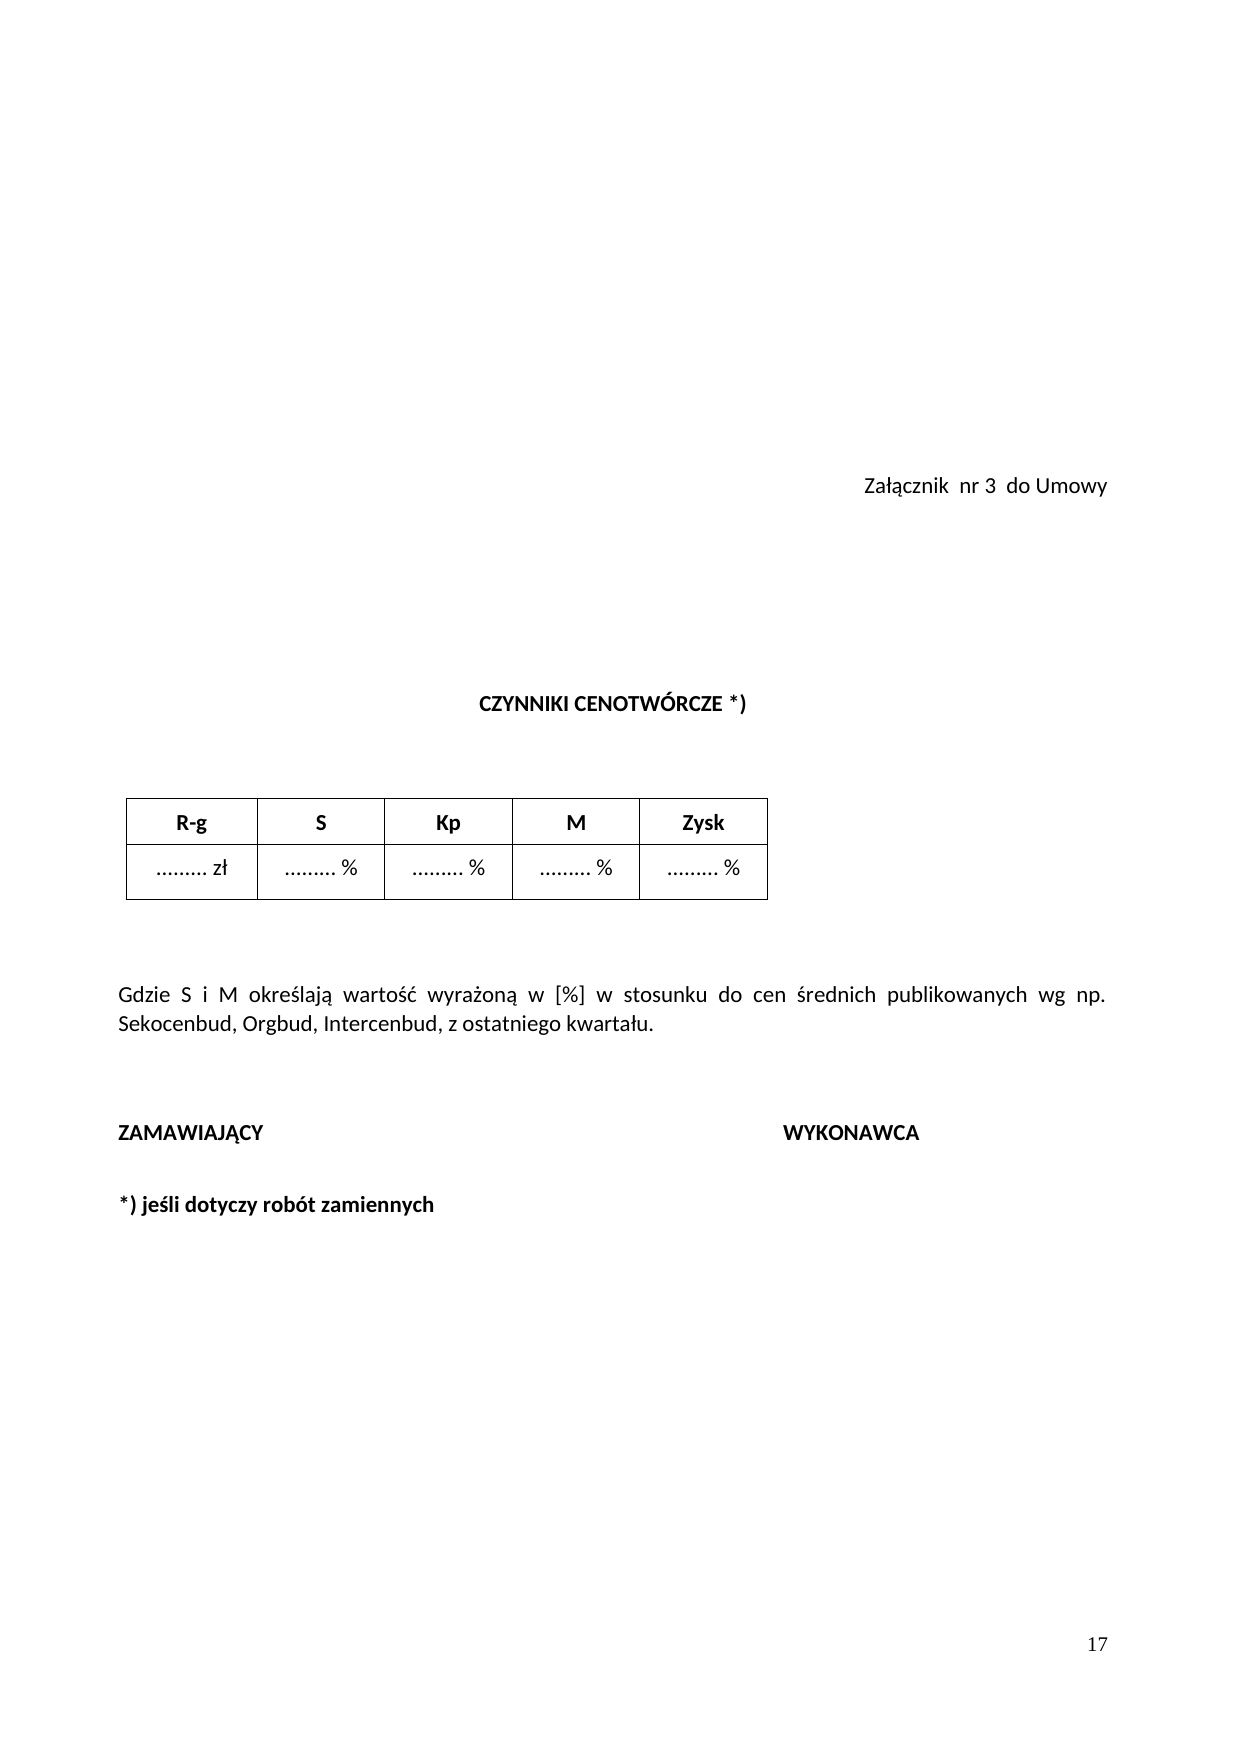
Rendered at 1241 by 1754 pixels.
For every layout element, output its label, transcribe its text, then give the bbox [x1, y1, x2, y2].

table_cell ......... % [640, 845, 767, 898]
text Gdzie S i M określają wartość wyrażoną w [%] w stosunku do cen średnich publikowanych wg np. Sekocenbud, Orgbud, Intercenbud, z ostatniego kwartału. [118, 981, 1107, 1037]
text *) jeśli dotyczy robót zamiennych [118, 1190, 1107, 1218]
text ZAMAWIAJĄCY WYKONAWCA [118, 1118, 1107, 1146]
table_header Kp [385, 799, 512, 844]
table_cell ......... zł [127, 845, 257, 898]
text Załącznik nr 3 do Umowy [118, 471, 1107, 499]
text CZYNNIKI CENOTWÓRCZE *) [118, 689, 1107, 717]
table_header Zysk [640, 799, 767, 844]
table_header S [258, 799, 384, 844]
table_cell ......... % [258, 845, 384, 898]
table_cell ......... % [513, 845, 639, 898]
table_header R-g [127, 799, 257, 844]
table_cell ......... % [385, 845, 512, 898]
table_header M [513, 799, 639, 844]
